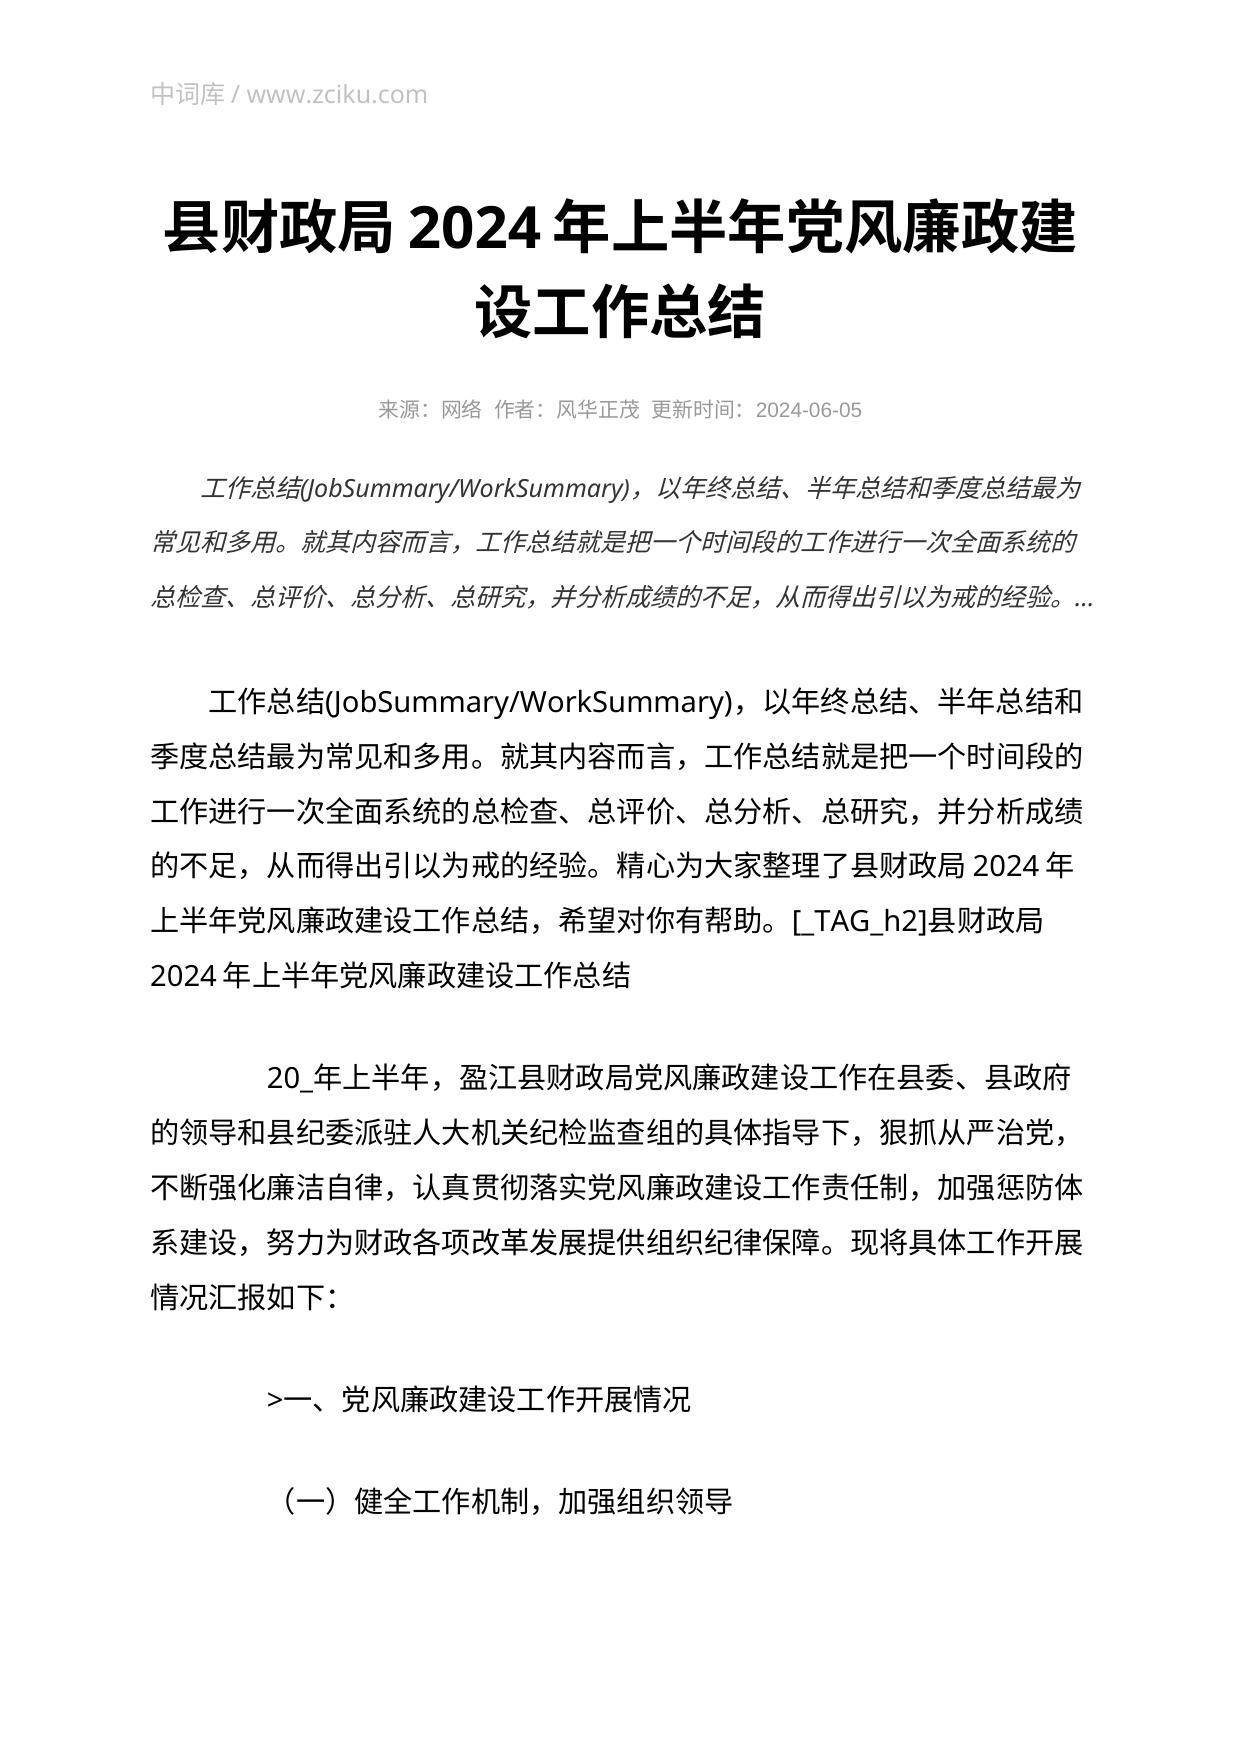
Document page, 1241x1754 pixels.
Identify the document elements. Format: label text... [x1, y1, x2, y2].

text >一、党风廉政建设工作开展情况 [150, 1376, 1090, 1419]
subtitle 县财政局2024年上半年党风廉政建设工作总结 [150, 181, 1090, 351]
text 工作总结(JobSummary/WorkSummary)，以年终总结、半年总结和季度总结最为常见和多用。就其内容而言，工作总结就是把一个时间段的工作进行一次全面系统的总检查、总评价、总分析、总研究，并分析成绩的不足，从而得出引以为戒的经验。... [150, 468, 1090, 613]
text （一）健全工作机制，加强组织领导 [150, 1478, 1090, 1521]
text 工作总结(JobSummary/WorkSummary)，以年终总结、半年总结和季度总结最为常见和多用。就其内容而言，工作总结就是把一个时间段的工作进行一次全面系统的总检查、总评价、总分析、总研究，并分析成绩的不足，从而得出引以为戒的经验。精心为大家整理了县财政局2024年上半年党风廉政建设工作总结，希望对你有帮助。[_TAG_h2]县财政局2024年上半年党风廉政建设工作总结 [150, 678, 1090, 995]
text 来源：网络 作者：风华正茂 更新时间：2024-06-05 [150, 397, 1090, 421]
text 20_年上半年，盈江县财政局党风廉政建设工作在县委、县政府的领导和县纪委派驻人大机关纪检监查组的具体指导下，狠抓从严治党，不断强化廉洁自律，认真贯彻落实党风廉政建设工作责任制，加强惩防体系建设，努力为财政各项改革发展提供组织纪律保障。现将具体工作开展情况汇报如下： [150, 1055, 1090, 1317]
